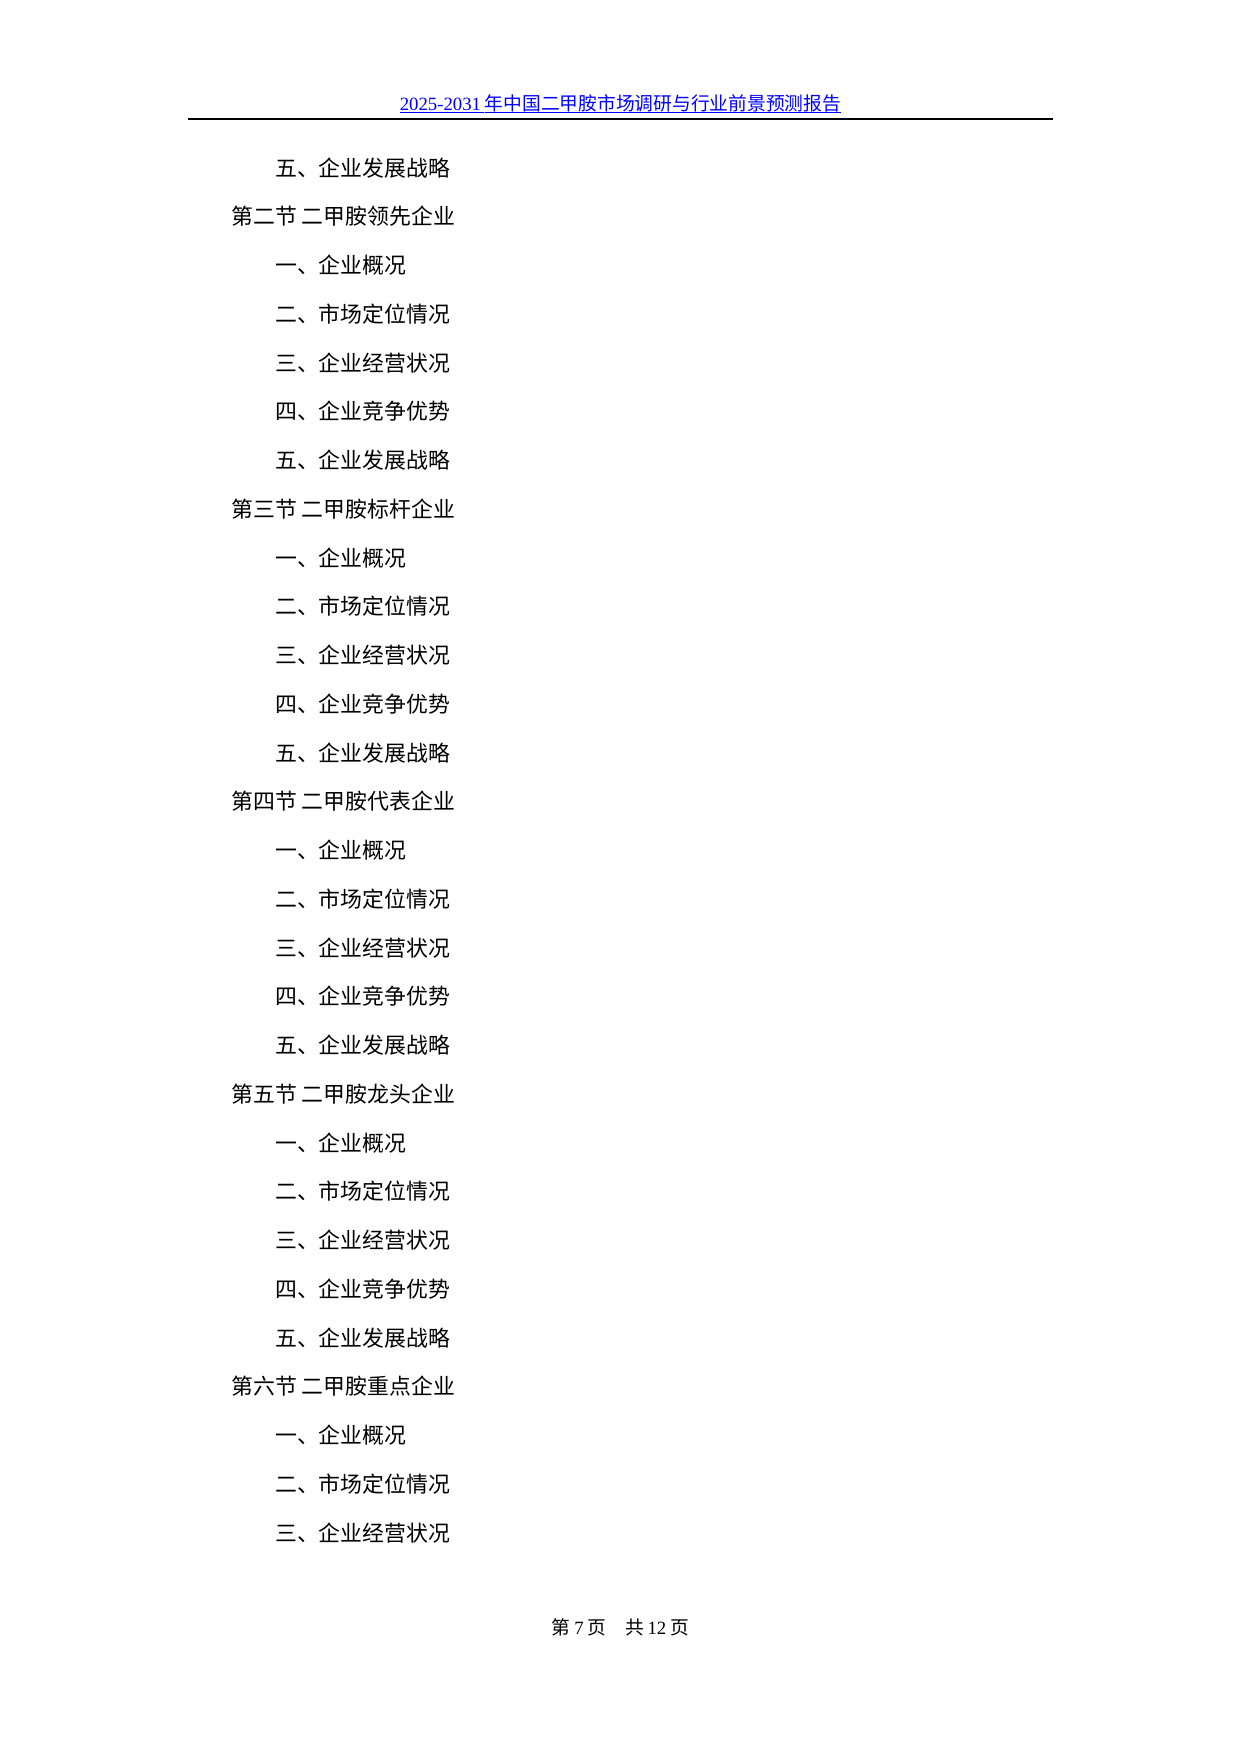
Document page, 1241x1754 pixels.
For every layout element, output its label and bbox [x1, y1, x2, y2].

text [187, 150, 1053, 1548]
